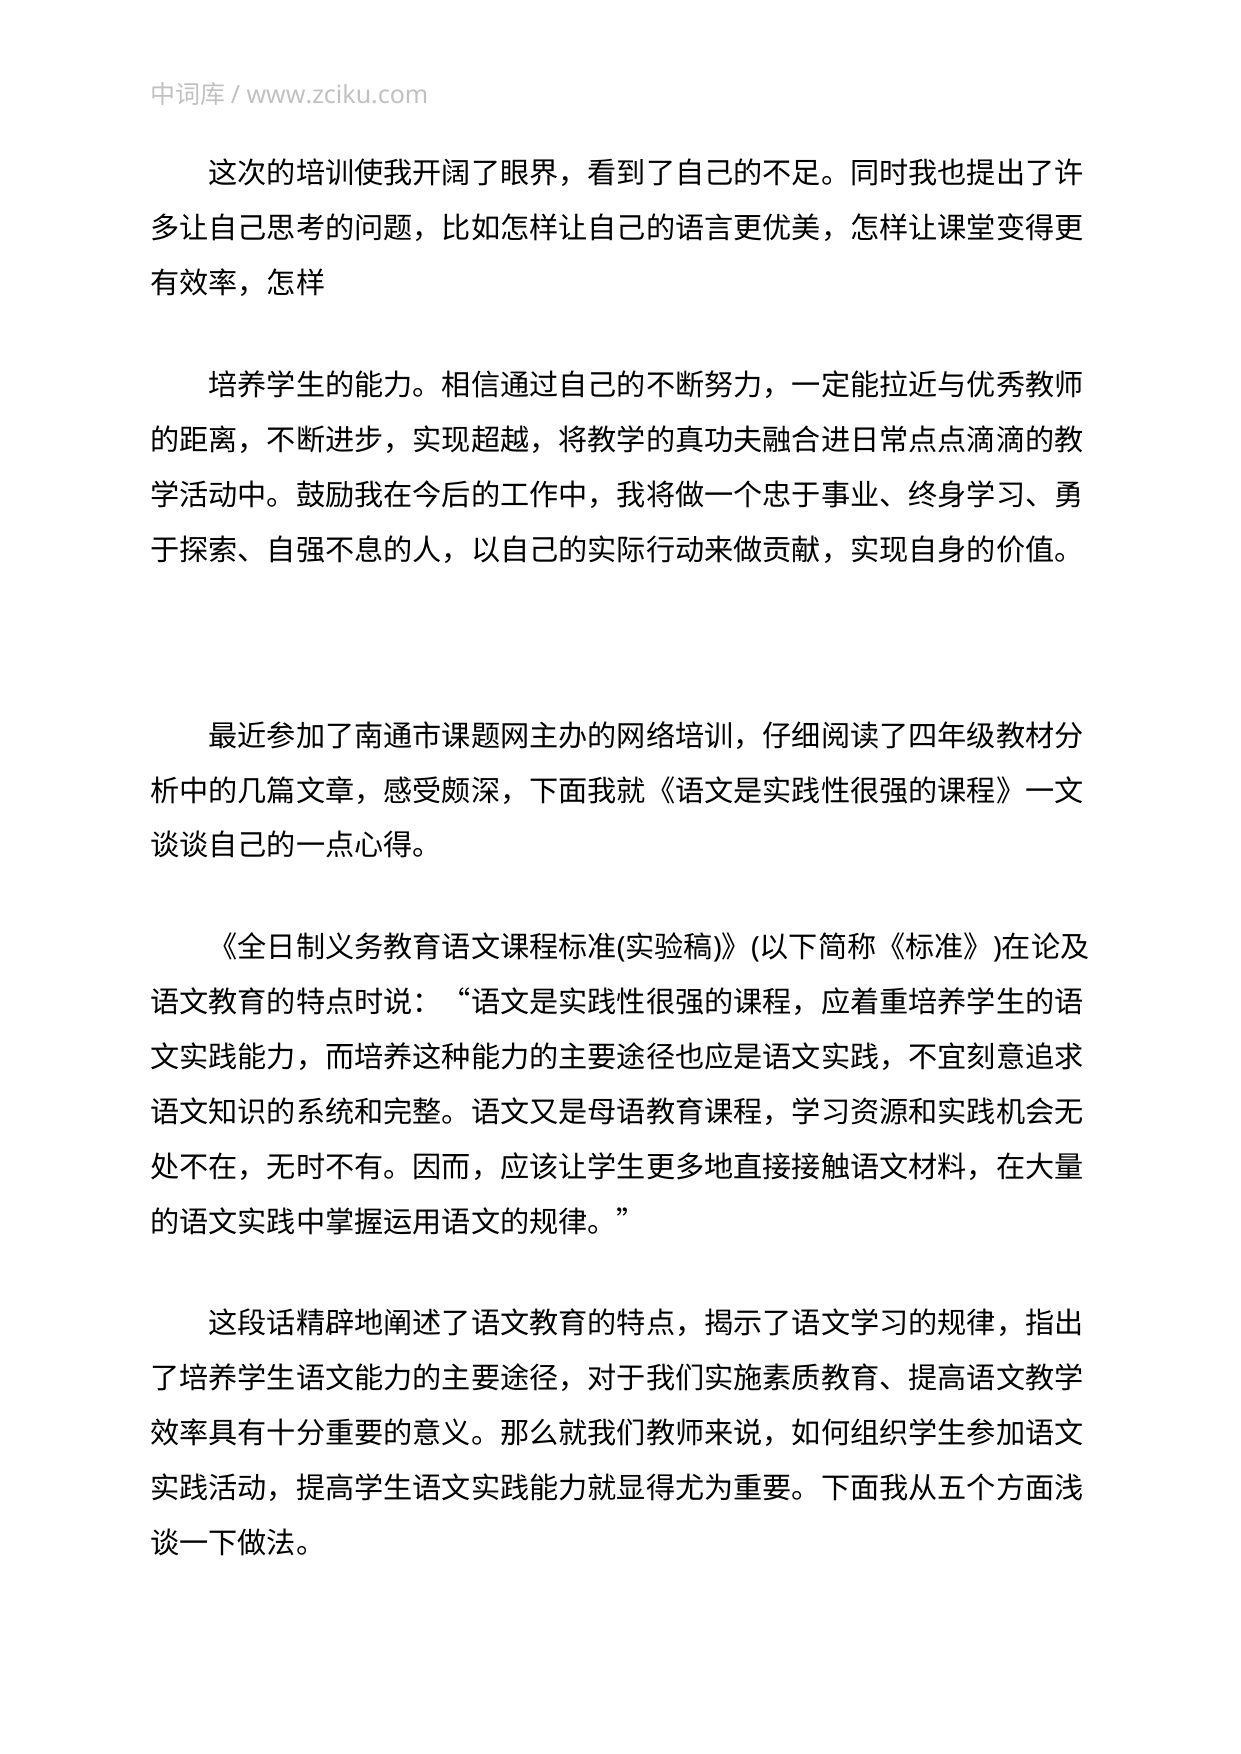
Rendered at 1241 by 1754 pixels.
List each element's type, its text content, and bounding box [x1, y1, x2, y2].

text 《全日制义务教育语文课程标准(实验稿)》(以下简称《标准》)在论及语文教育的特点时说：“语文是实践性很强的课程，应着重培养学生的语文实践能力，而培养这种能力的主要途径也应是语文实践，不宜刻意追求语文知识的系统和完整。语文又是母语教育课程，学习资源和实践机会无处不在，无时不有。因而，应该让学生更多地直接接触语文材料，在大量的语文实践中掌握运用语文的规律。” [150, 924, 1090, 1241]
text 这段话精辟地阐述了语文教育的特点，揭示了语文学习的规律，指出了培养学生语文能力的主要途径，对于我们实施素质教育、提高语文教学效率具有十分重要的意义。那么就我们教师来说，如何组织学生参加语文实践活动，提高学生语文实践能力就显得尤为重要。下面我从五个方面浅谈一下做法。 [150, 1300, 1090, 1562]
text 这次的培训使我开阔了眼界，看到了自己的不足。同时我也提出了许多让自己思考的问题，比如怎样让自己的语言更优美，怎样让课堂变得更有效率，怎样 [150, 150, 1090, 302]
text 培养学生的能力。相信通过自己的不断努力，一定能拉近与优秀教师的距离，不断进步，实现超越，将教学的真功夫融合进日常点点滴滴的教学活动中。鼓励我在今后的工作中，我将做一个忠于事业、终身学习、勇于探索、自强不息的人，以自己的实际行动来做贡献，实现自身的价值。 [150, 362, 1090, 568]
text 最近参加了南通市课题网主办的网络培训，仔细阅读了四年级教材分析中的几篇文章，感受颇深，下面我就《语文是实践性很强的课程》一文谈谈自己的一点心得。 [150, 712, 1090, 864]
